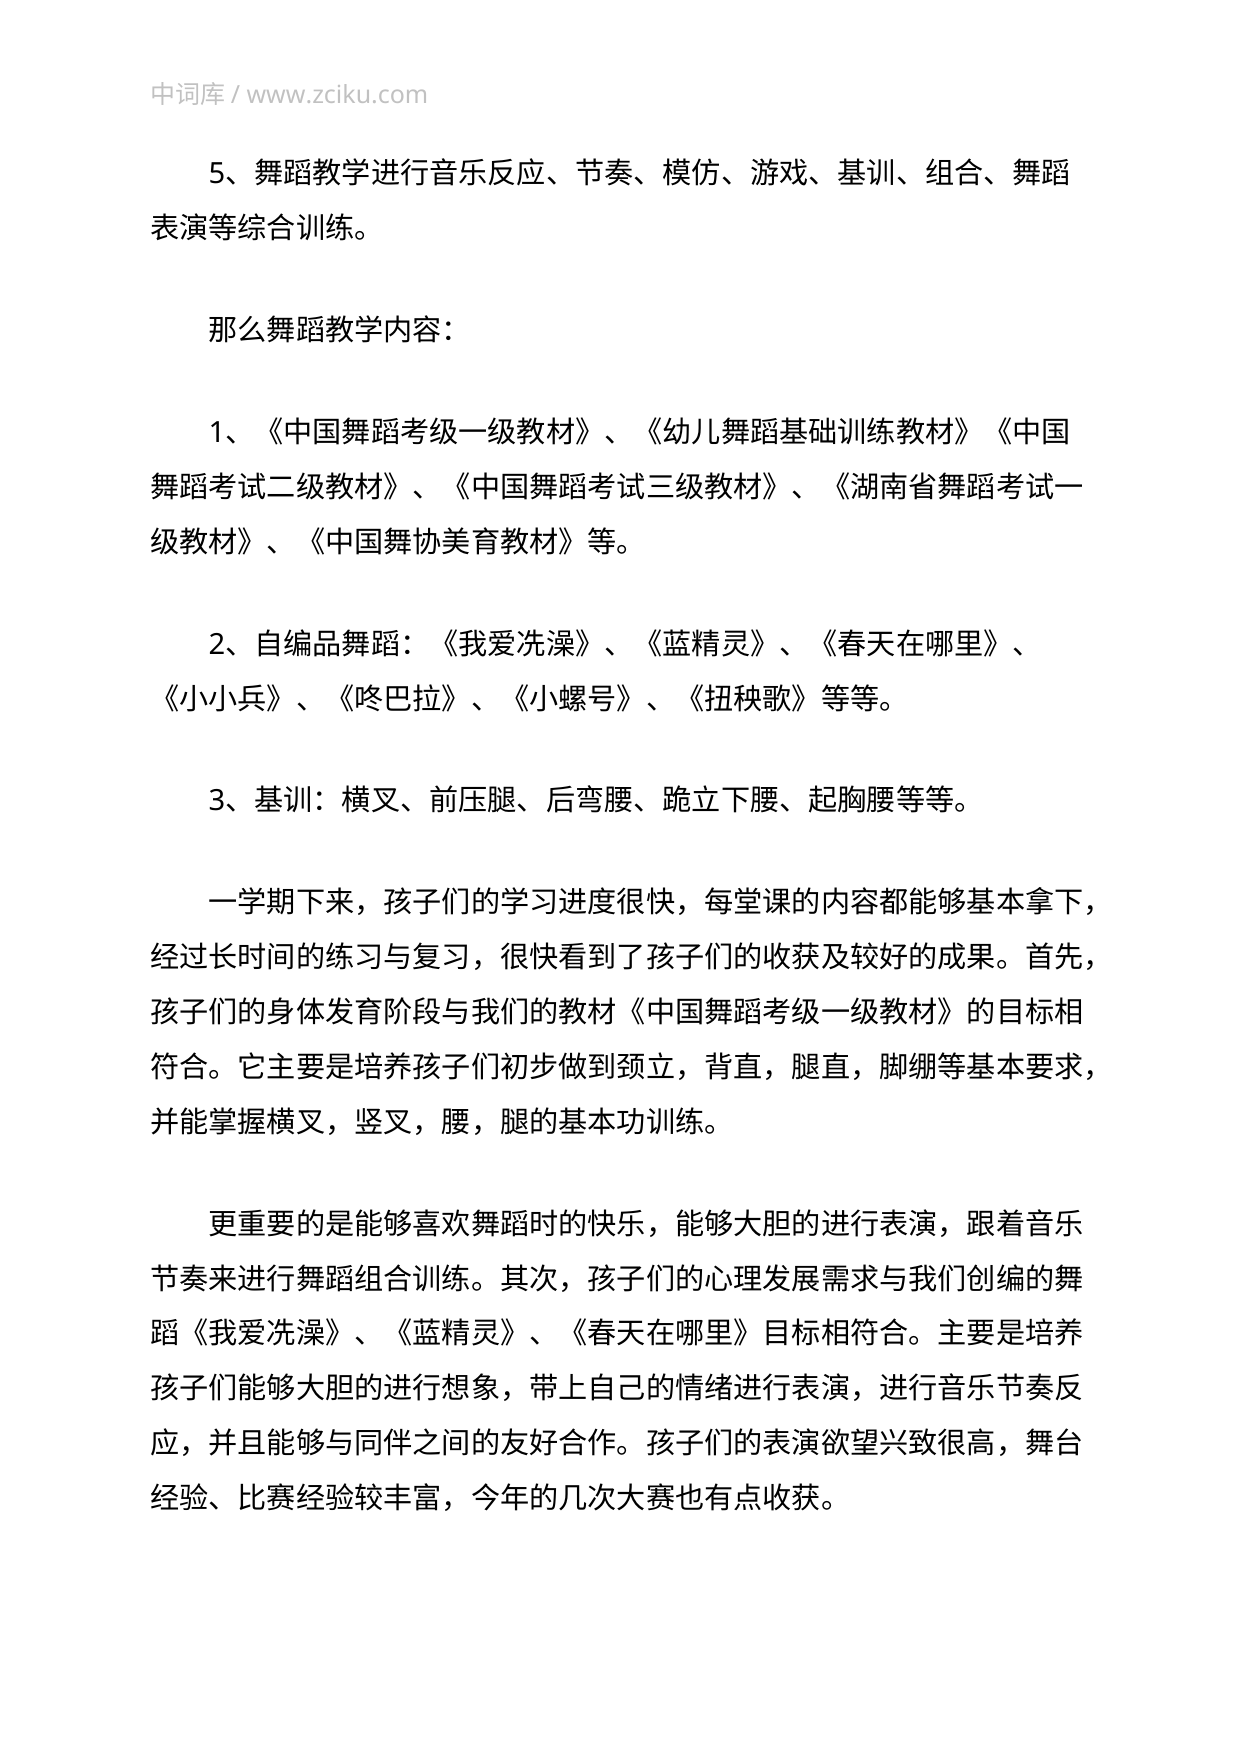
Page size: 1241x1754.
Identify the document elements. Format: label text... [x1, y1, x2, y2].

text 2、自编品舞蹈：《我爱冼澡》、《蓝精灵》、《春天在哪里》、《小小兵》、《咚巴拉》、《小螺号》、《扭秧歌》等等。 [150, 620, 1090, 717]
text 那么舞蹈教学内容： [150, 307, 1090, 349]
text 更重要的是能够喜欢舞蹈时的快乐，能够大胆的进行表演，跟着音乐节奏来进行舞蹈组合训练。其次，孩子们的心理发展需求与我们创编的舞蹈《我爱冼澡》、《蓝精灵》、《春天在哪里》目标相符合。主要是培养孩子们能够大胆的进行想象，带上自己的情绪进行表演，进行音乐节奏反应，并且能够与同伴之间的友好合作。孩子们的表演欲望兴致很高，舞台经验、比赛经验较丰富，今年的几次大赛也有点收获。 [150, 1200, 1090, 1517]
text 1、《中国舞蹈考级一级教材》、《幼儿舞蹈基础训练教材》《中国舞蹈考试二级教材》、《中国舞蹈考试三级教材》、《湖南省舞蹈考试一级教材》、《中国舞协美育教材》等。 [150, 408, 1090, 561]
text 3、基训：横叉、前压腿、后弯腰、跪立下腰、起胸腰等等。 [150, 777, 1090, 819]
text 5、舞蹈教学进行音乐反应、节奏、模仿、游戏、基训、组合、舞蹈表演等综合训练。 [150, 150, 1090, 247]
text 一学期下来，孩子们的学习进度很快，每堂课的内容都能够基本拿下，经过长时间的练习与复习，很快看到了孩子们的收获及较好的成果。首先，孩子们的身体发育阶段与我们的教材《中国舞蹈考级一级教材》的目标相符合。它主要是培养孩子们初步做到颈立，背直，腿直，脚绷等基本要求，并能掌握横叉，竖叉，腰，腿的基本功训练。 [150, 879, 1090, 1141]
